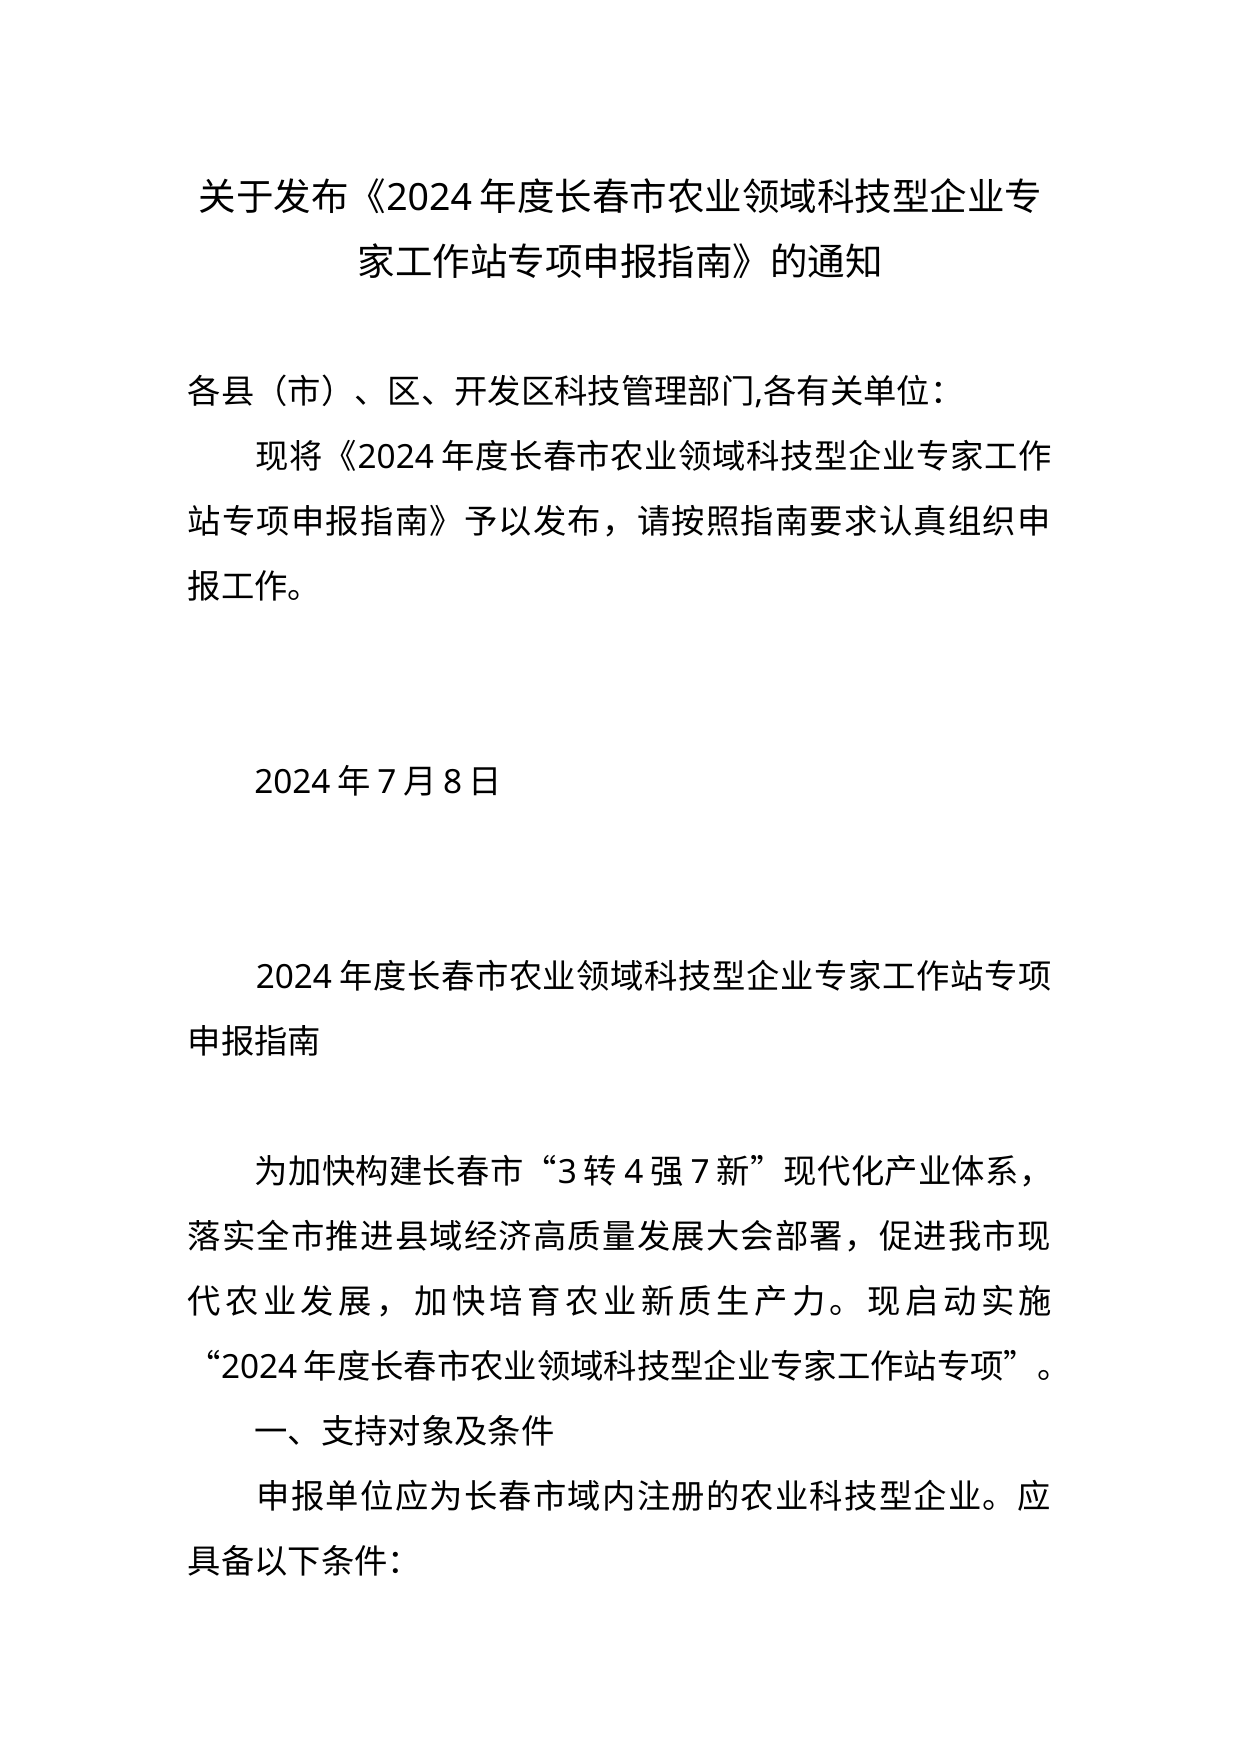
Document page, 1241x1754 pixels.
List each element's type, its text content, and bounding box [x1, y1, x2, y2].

text 各县（市）、区、开发区科技管理部门,各有关单位： [187, 357, 1053, 422]
text 为加快构建长春市“3转4强7新”现代化产业体系，落实全市推进县域经济高质量发展大会部署，促进我市现代农业发展，加快培育农业新质生产力。现启动实施“2024年度长春市农业领域科技型企业专家工作站专项”。 [187, 1137, 1053, 1397]
text 2024年度长春市农业领域科技型企业专家工作站专项申报指南 [187, 942, 1053, 1072]
text 现将《2024年度长春市农业领域科技型企业专家工作站专项申报指南》予以发布，请按照指南要求认真组织申报工作。 [187, 422, 1053, 617]
text 申报单位应为长春市域内注册的农业科技型企业。应具备以下条件： [187, 1462, 1053, 1592]
text 一、支持对象及条件 [187, 1397, 1053, 1462]
text 2024年7月8日 [187, 747, 1053, 812]
text 关于发布《2024年度长春市农业领域科技型企业专家工作站专项申报指南》的通知 [187, 162, 1053, 292]
